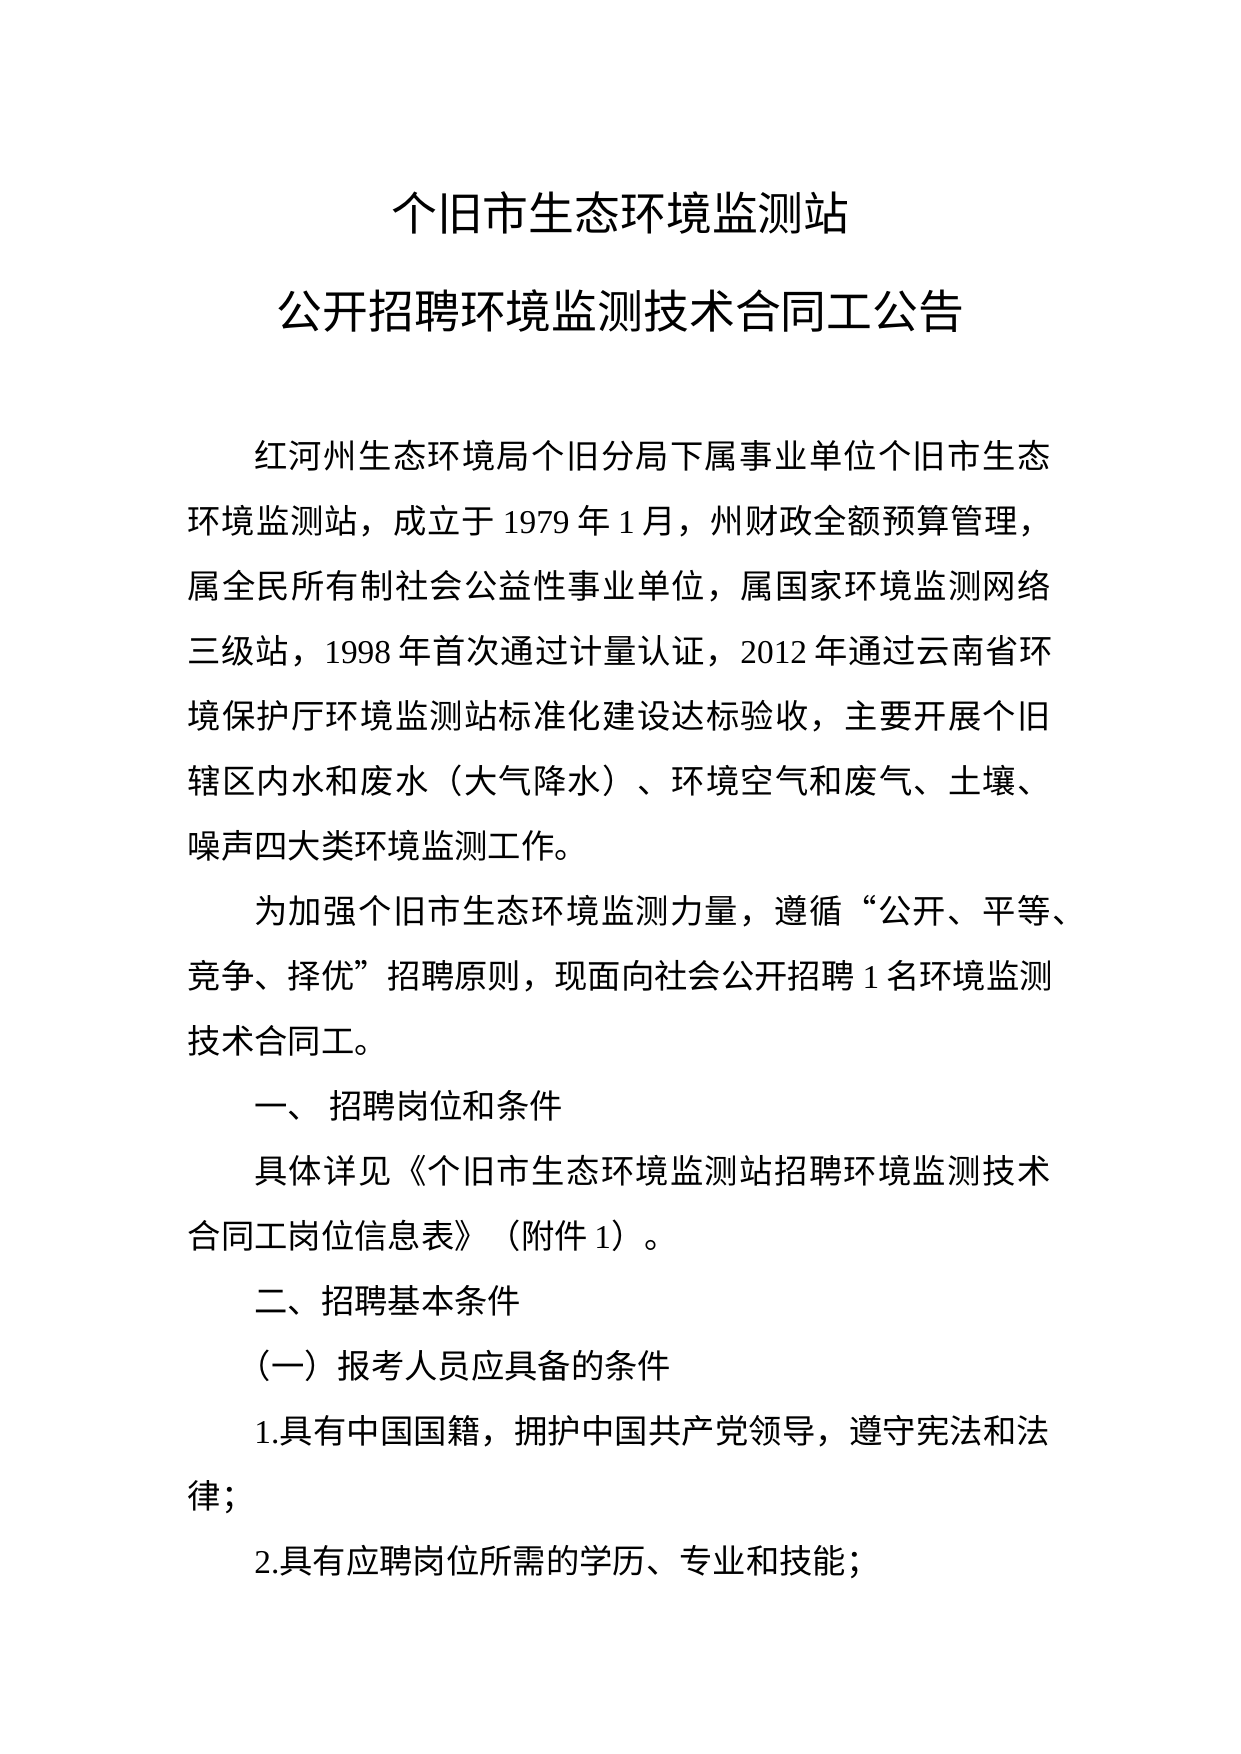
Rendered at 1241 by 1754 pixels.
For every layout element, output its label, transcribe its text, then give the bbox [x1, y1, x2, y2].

text 2.具有应聘岗位所需的学历、专业和技能； [187, 1527, 1053, 1592]
text 个旧市生态环境监测站 [187, 162, 1053, 259]
text 二、招聘基本条件 [187, 1267, 1053, 1332]
text 1.具有中国国籍，拥护中国共产党领导，遵守宪法和法律； [187, 1397, 1053, 1527]
text （一）报考人员应具备的条件 [187, 1332, 1053, 1397]
list 招聘岗位和条件 [254, 1072, 1053, 1137]
text 为加强个旧市生态环境监测力量，遵循“公开、平等、竞争、择优”招聘原则，现面向社会公开招聘1名环境监测技术合同工。 [187, 877, 1053, 1072]
text 具体详见《个旧市生态环境监测站招聘环境监测技术合同工岗位信息表》（附件1）。 [187, 1137, 1053, 1267]
text 红河州生态环境局个旧分局下属事业单位个旧市生态环境监测站，成立于1979年1月，州财政全额预算管理，属全民所有制社会公益性事业单位，属国家环境监测网络三级站，1998年首次通过计量认证，2012年通过云南省环境保护厅环境监测站标准化建设达标验收，主要开展个旧辖区内水和废水（大气降水）、环境空气和废气、土壤、噪声四大类环境监测工作。 [187, 422, 1053, 877]
text 公开招聘环境监测技术合同工公告 [187, 259, 1053, 357]
